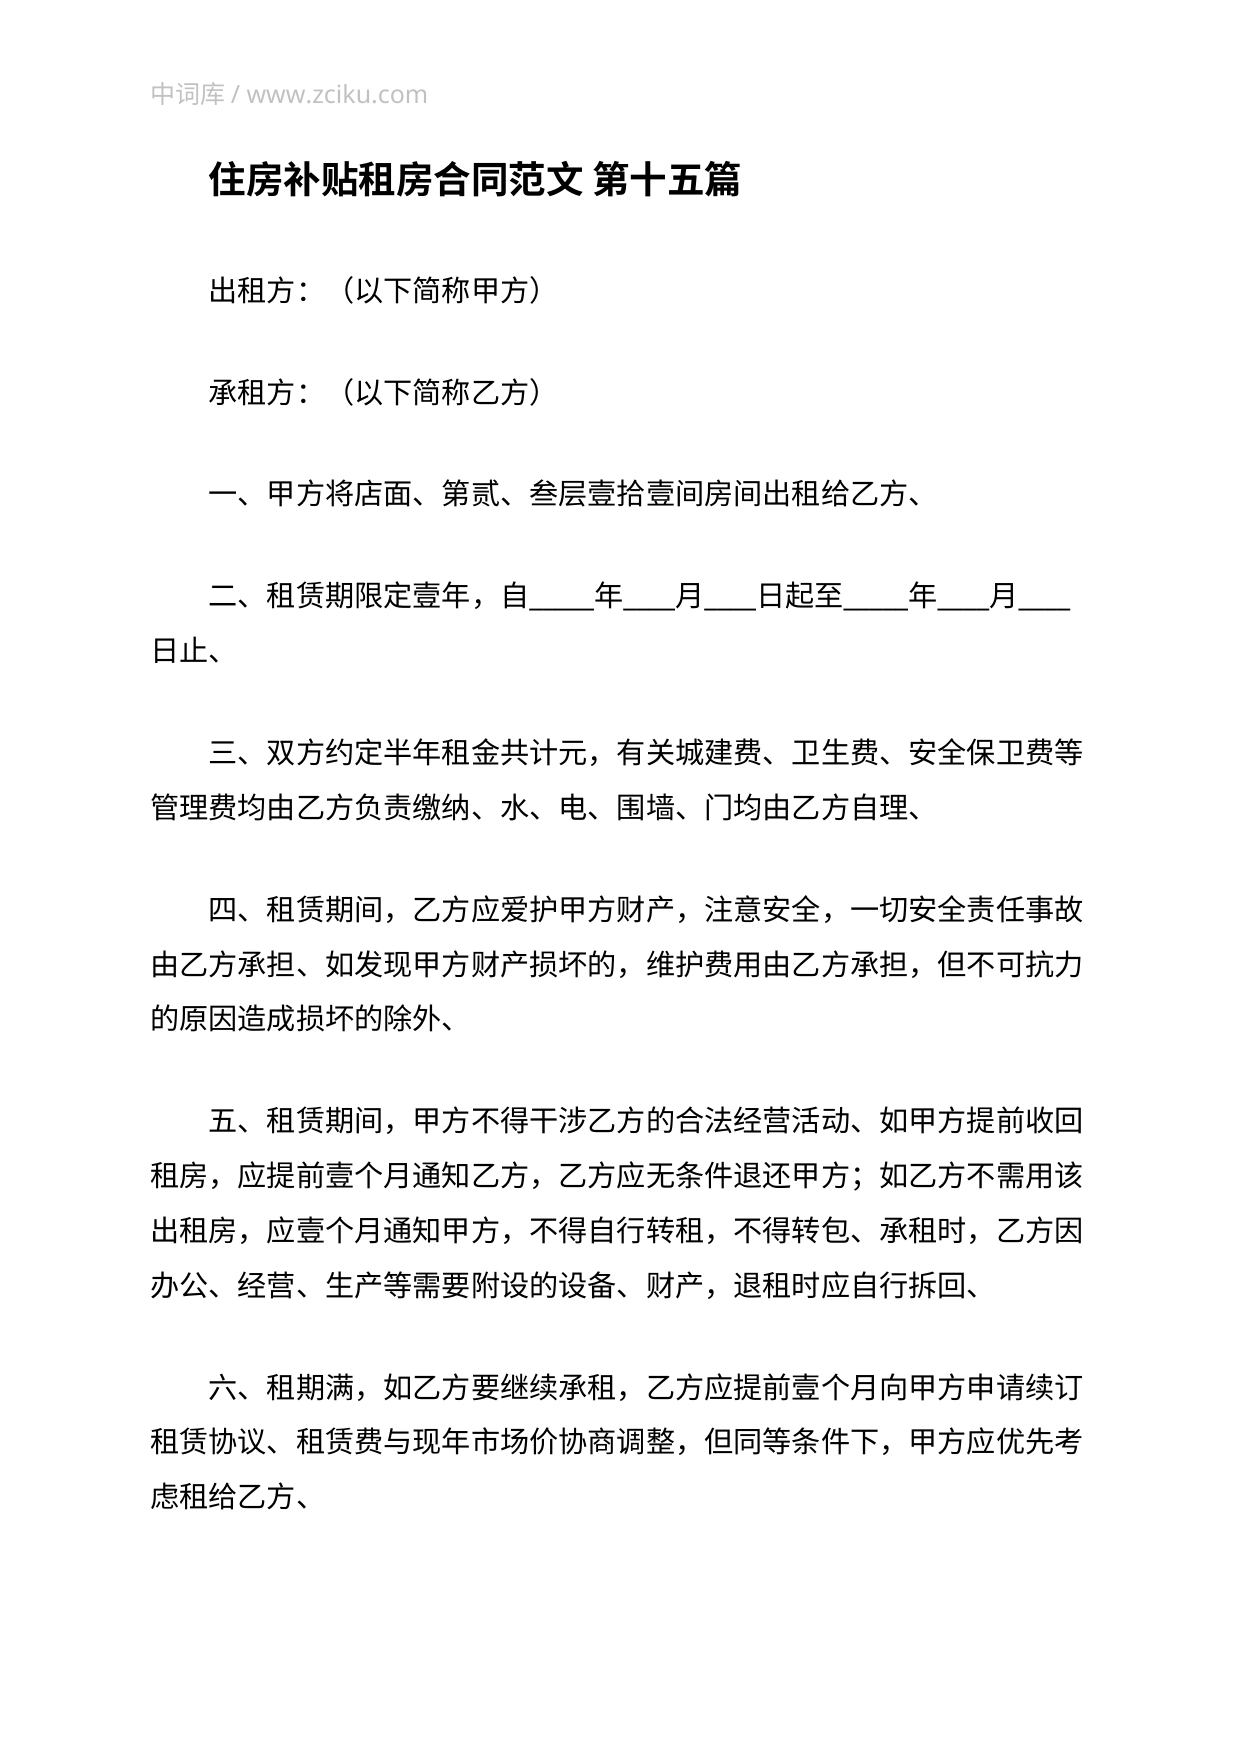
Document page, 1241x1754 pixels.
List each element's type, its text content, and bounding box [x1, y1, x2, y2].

text 一、甲方将店面、第贰、叁层壹拾壹间房间出租给乙方、 [150, 471, 1090, 513]
text 六、租期满，如乙方要继续承租，乙方应提前壹个月向甲方申请续订租赁协议、租赁费与现年市场价协商调整，但同等条件下，甲方应优先考虑租给乙方、 [150, 1364, 1090, 1516]
text 二、租赁期限定壹年，自_____年____月____日起至_____年____月____日止、 [150, 573, 1090, 670]
text 出租方：（以下简称甲方） [150, 267, 1090, 310]
text 住房补贴租房合同范文 第十五篇 [150, 150, 1090, 204]
text 三、双方约定半年租金共计元，有关城建费、卫生费、安全保卫费等管理费均由乙方负责缴纳、水、电、围墙、门均由乙方自理、 [150, 729, 1090, 827]
text 承租方：（以下简称乙方） [150, 369, 1090, 411]
text 四、租赁期间，乙方应爱护甲方财产，注意安全，一切安全责任事故由乙方承担、如发现甲方财产损坏的，维护费用由乙方承担，但不可抗力的原因造成损坏的除外、 [150, 886, 1090, 1038]
text 五、租赁期间，甲方不得干涉乙方的合法经营活动、如甲方提前收回租房，应提前壹个月通知乙方，乙方应无条件退还甲方；如乙方不需用该出租房，应壹个月通知甲方，不得自行转租，不得转包、承租时，乙方因办公、经营、生产等需要附设的设备、财产，退租时应自行拆回、 [150, 1098, 1090, 1305]
